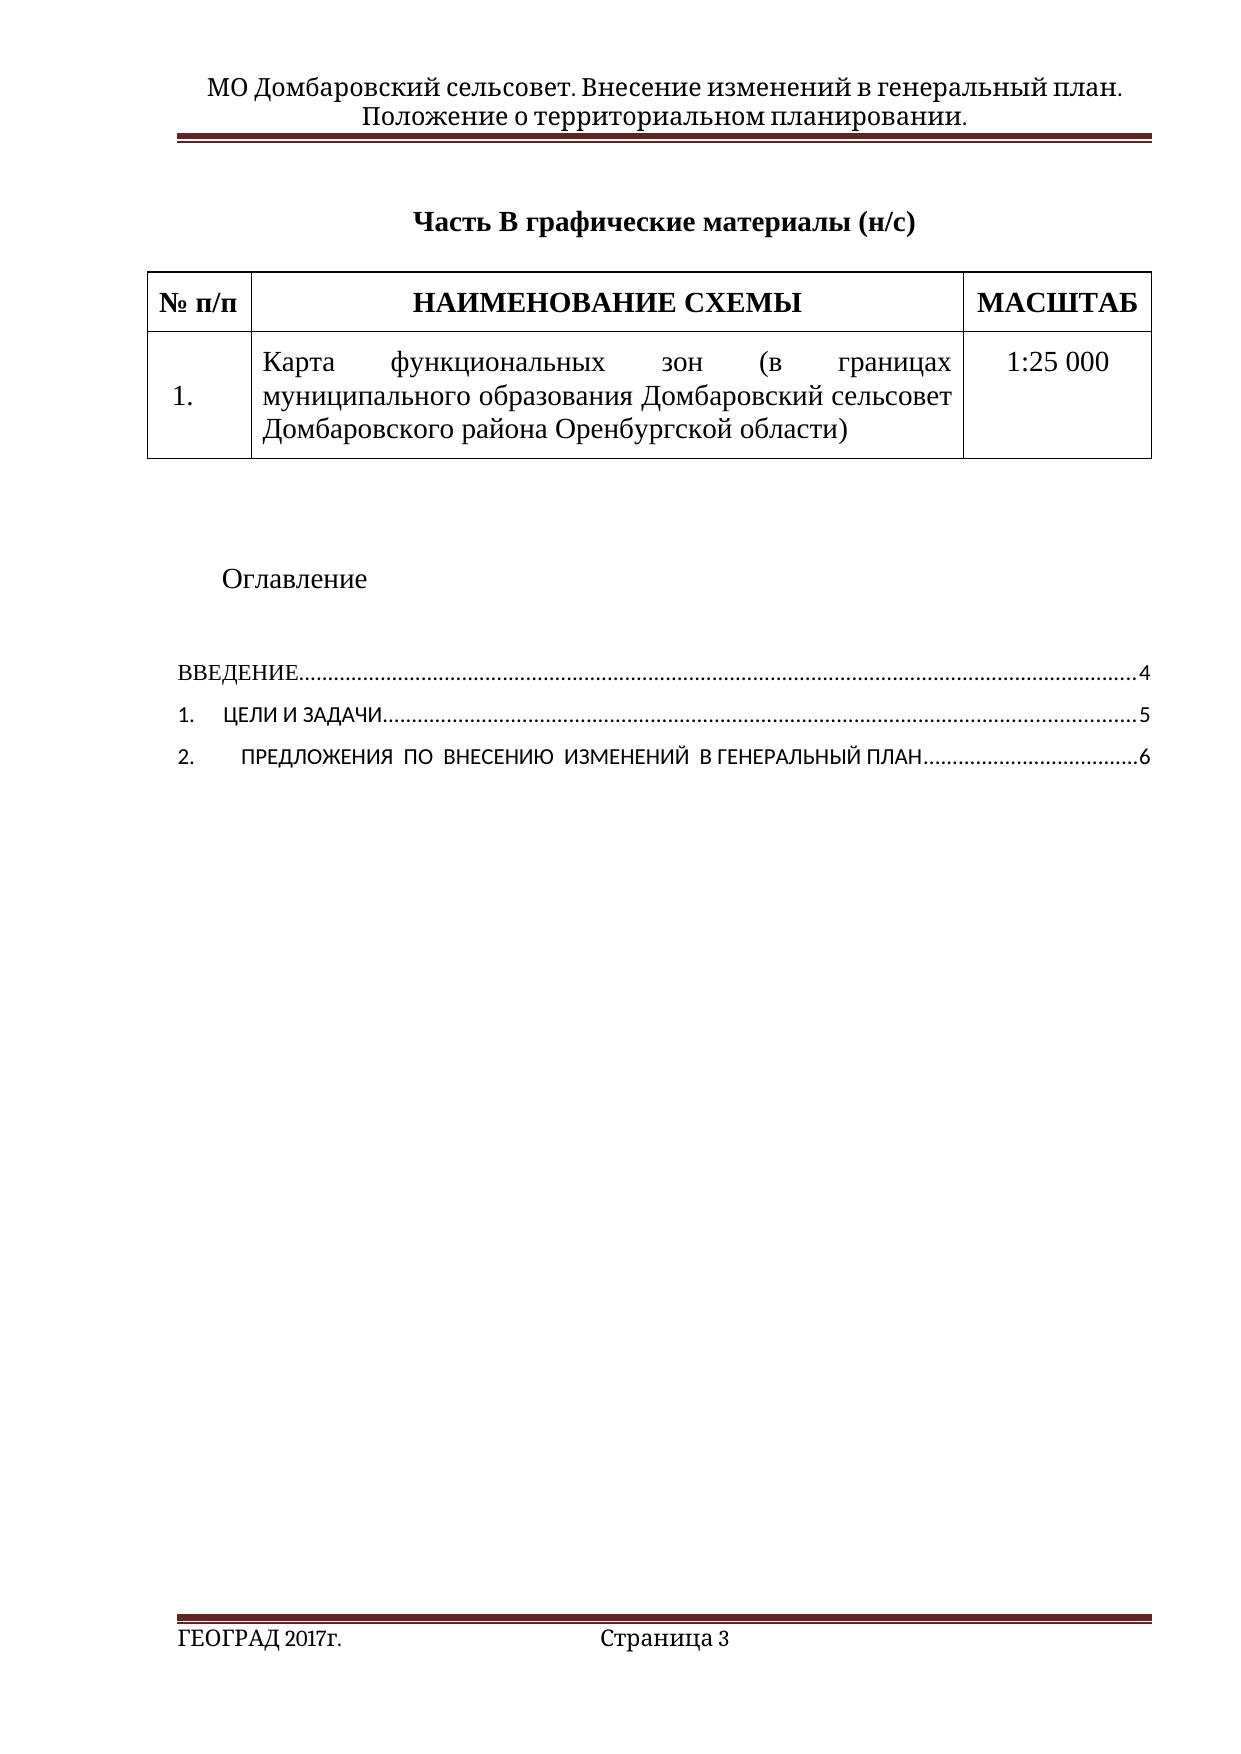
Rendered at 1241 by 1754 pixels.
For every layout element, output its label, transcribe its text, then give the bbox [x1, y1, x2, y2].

table_header № п/п [148, 273, 251, 331]
table_cell [148, 332, 251, 458]
table_cell 1:25 000 [964, 332, 1151, 458]
table_header НАИМЕНОВАНИЕ СХЕМЫ [252, 273, 963, 331]
text Часть В графические материалы (н/с) [177, 204, 1152, 238]
table_cell Карта функциональных зон (в границах муниципального образования Домбаровский сельсовет Домбаровского района Оренбургской области) [252, 332, 963, 458]
table_header МАСШТАБ [964, 273, 1151, 331]
